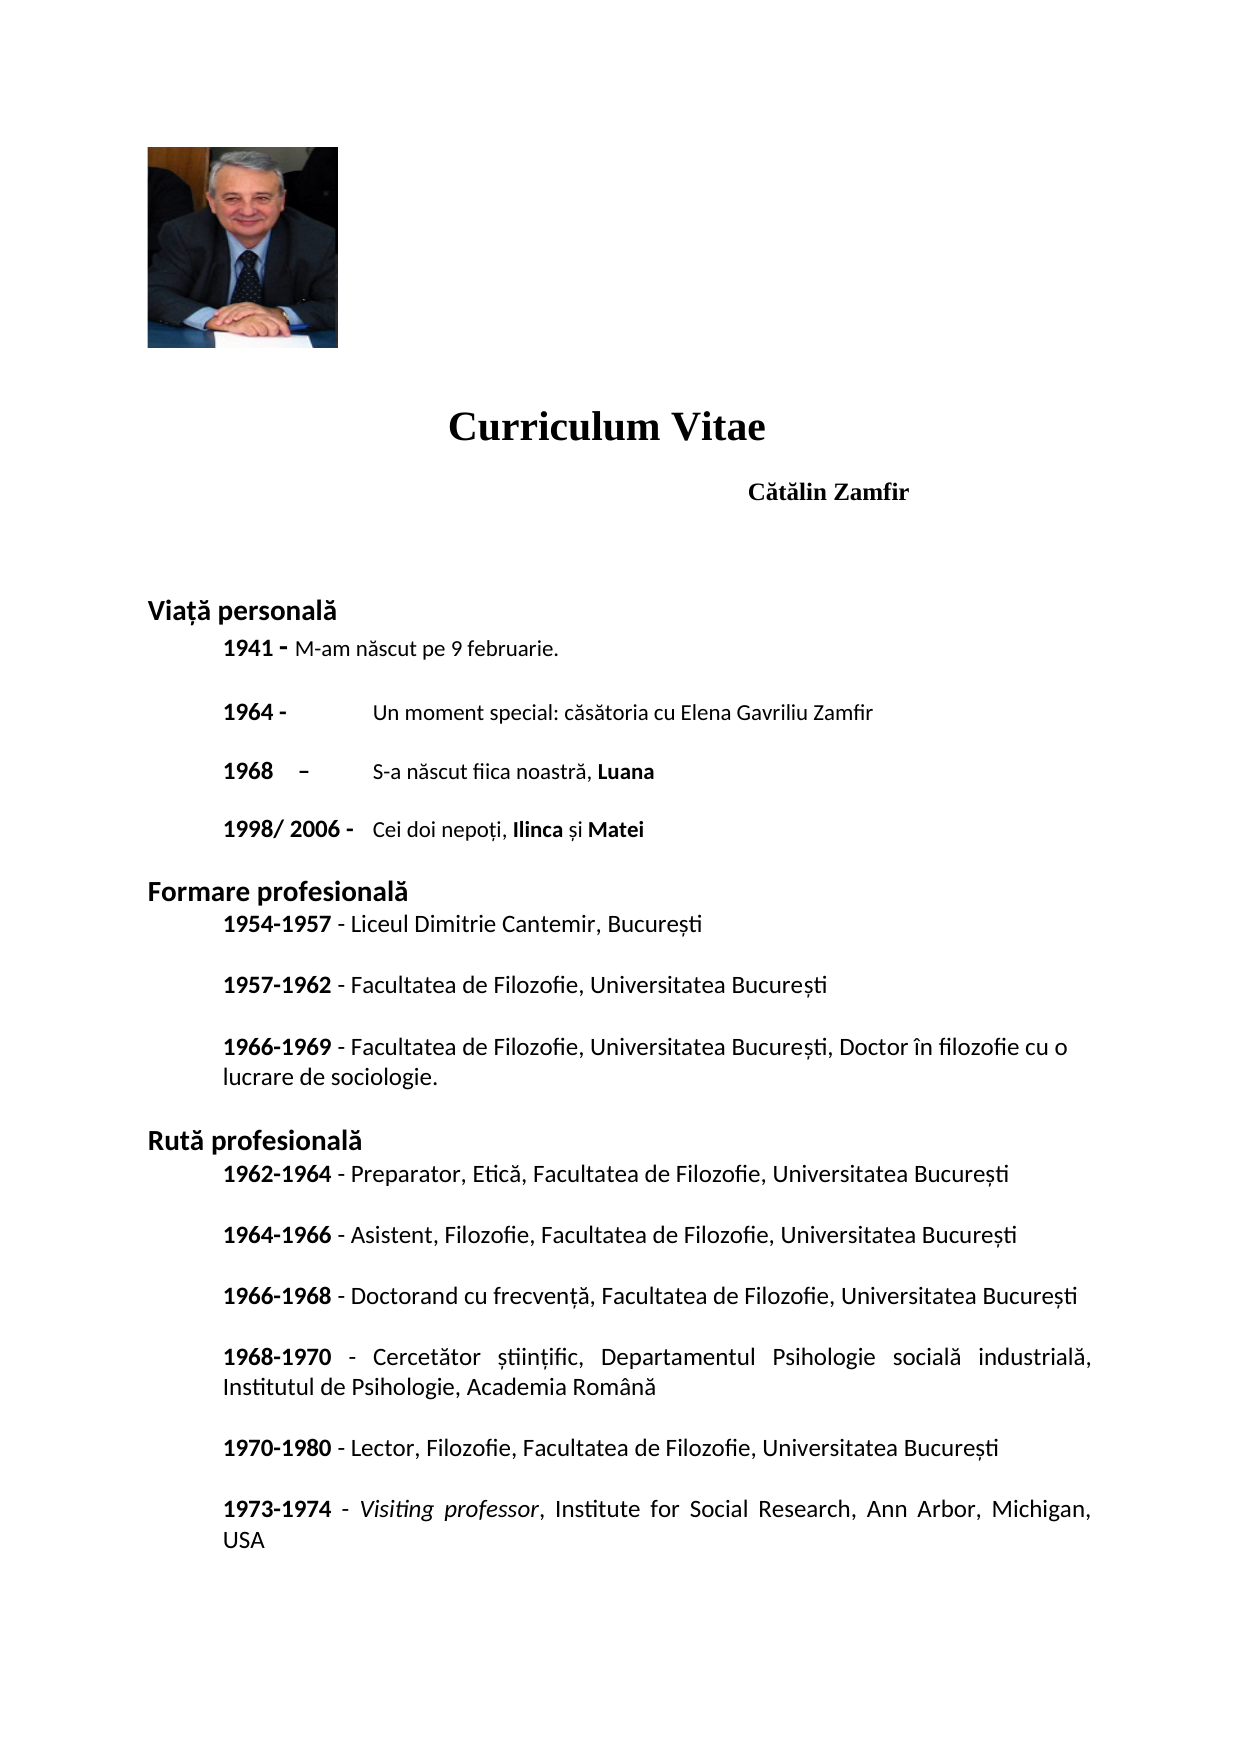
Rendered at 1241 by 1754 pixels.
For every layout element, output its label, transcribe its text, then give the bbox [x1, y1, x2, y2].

list 1970-1980 - Lector, Filozofie, Facultatea de Filozofie, Universitatea București [148, 1432, 1093, 1463]
text 1964 - Un moment special: căsătoria cu Elena Gavriliu Zamfir [223, 697, 1093, 727]
list 1973-1974 - Visiting professor, Institute for Social Research, Ann Arbor, Michigan, USA [223, 1493, 1093, 1554]
picture [147, 147, 338, 348]
text 1954-1957 - Liceul Dimitrie Cantemir, București [148, 908, 1093, 939]
text Viață personală [148, 592, 1093, 628]
text 1966-1969 - Facultatea de Filozofie, Universitatea Bucureşti, Doctor în filozofie cu o lucrare de sociologie. [223, 1031, 1093, 1092]
list – S-a născut fiica noastră, Luana [223, 755, 1093, 786]
text Cătălin Zamfir [673, 477, 1093, 506]
text 1998/ 2006 - Cei doi nepoți, Ilinca și Matei [148, 814, 1093, 844]
text Curriculum Vitae [373, 401, 1093, 449]
text 1962-1964 - Preparator, Etică, Facultatea de Filozofie, Universitatea București [148, 1158, 1093, 1188]
text Rută profesională [148, 1122, 1093, 1158]
text 1941 - M-am născut pe 9 februarie. [148, 628, 1093, 663]
text 1964-1966 - Asistent, Filozofie, Facultatea de Filozofie, Universitatea București [148, 1219, 1093, 1249]
list 1968-1970 - Cercetător științific, Departamentul Psihologie socială industrială, Institutul de Psihologie, Academia Română [223, 1341, 1093, 1402]
text Formare profesională [148, 873, 1093, 908]
text 1966-1968 - Doctorand cu frecvență, Facultatea de Filozofie, Universitatea București [148, 1280, 1093, 1310]
text 1957-1962 - Facultatea de Filozofie, Universitatea Bucureşti [148, 969, 1093, 1000]
